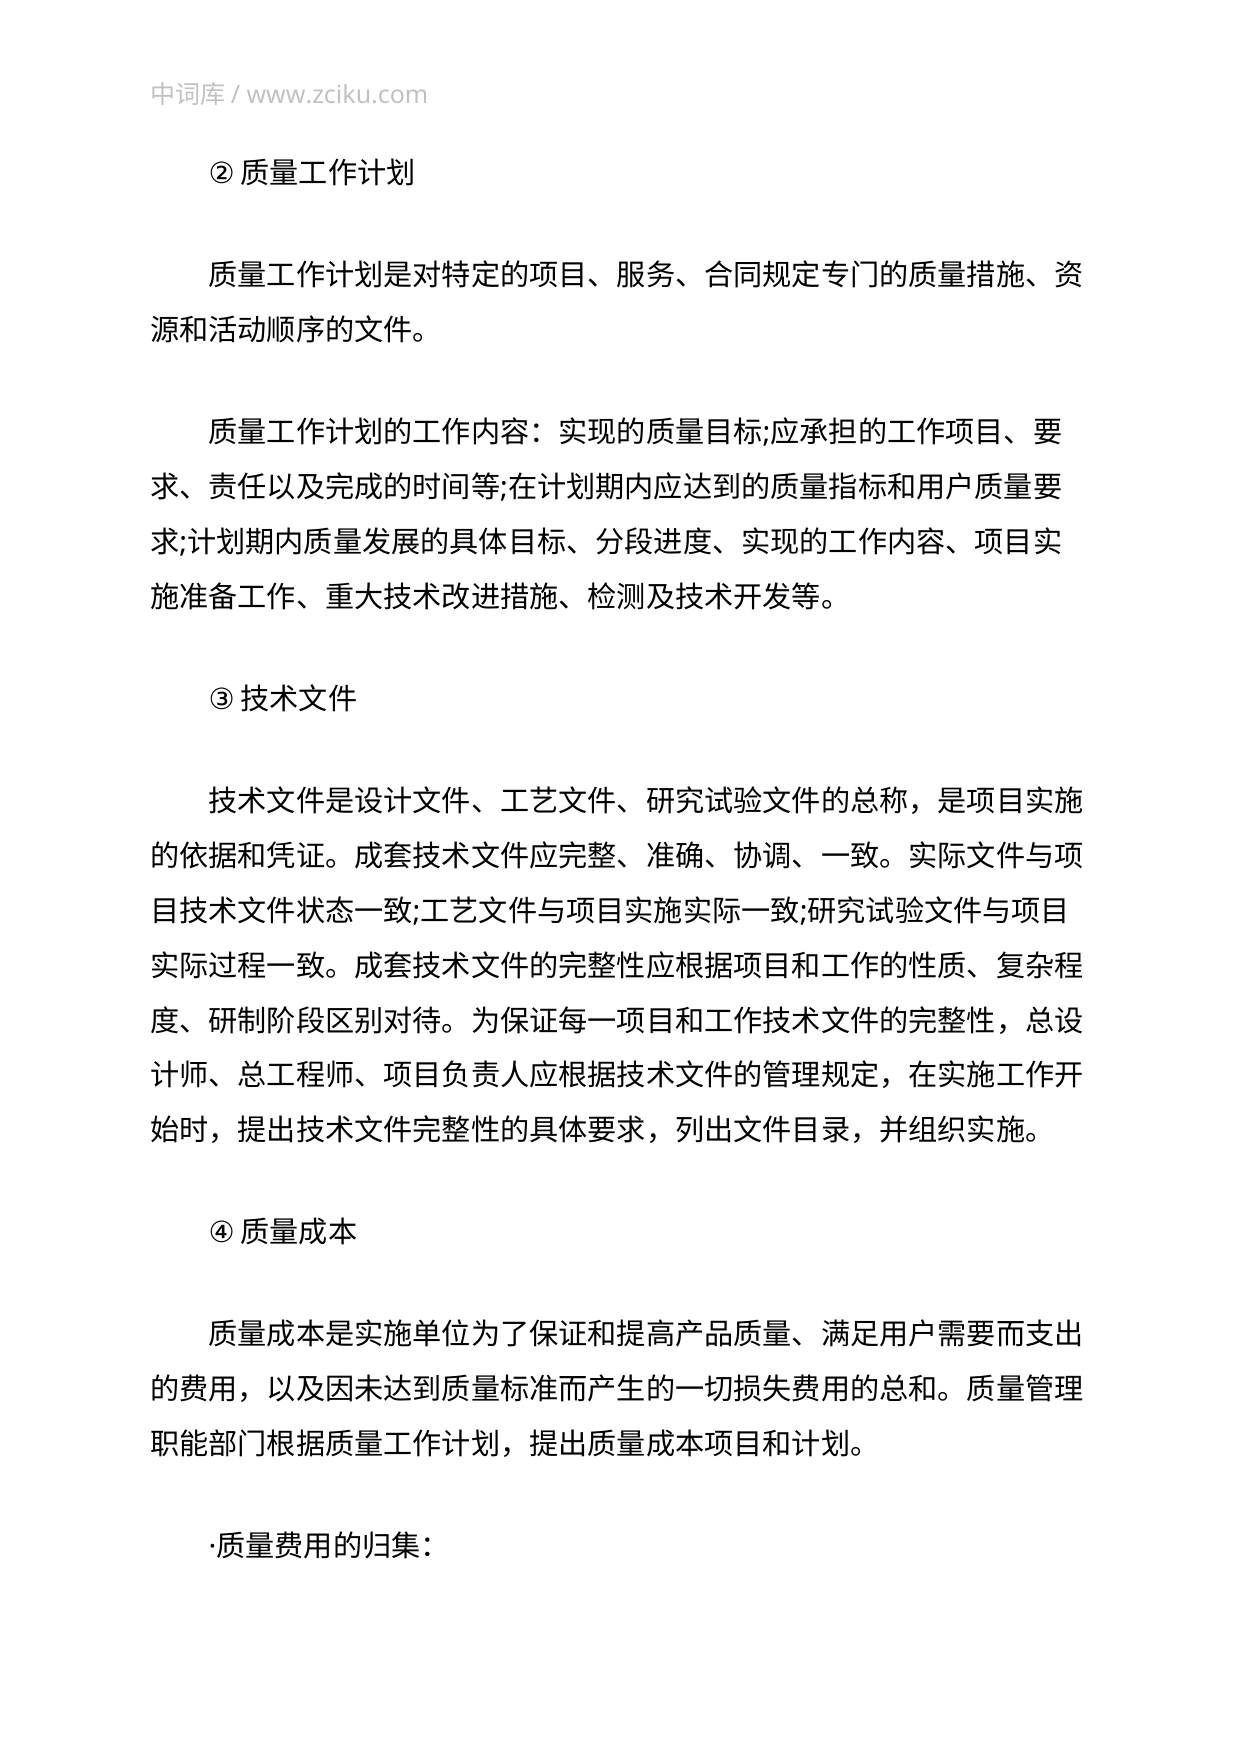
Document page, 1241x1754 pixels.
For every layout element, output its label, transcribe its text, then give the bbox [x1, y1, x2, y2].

text ②质量工作计划 [150, 150, 1090, 192]
text 质量工作计划是对特定的项目、服务、合同规定专门的质量措施、资源和活动顺序的文件。 [150, 252, 1090, 349]
text 技术文件是设计文件、工艺文件、研究试验文件的总称，是项目实施的依据和凭证。成套技术文件应完整、准确、协调、一致。实际文件与项目技术文件状态一致;工艺文件与项目实施实际一致;研究试验文件与项目实际过程一致。成套技术文件的完整性应根据项目和工作的性质、复杂程度、研制阶段区别对待。为保证每一项目和工作技术文件的完整性，总设计师、总工程师、项目负责人应根据技术文件的管理规定，在实施工作开始时，提出技术文件完整性的具体要求，列出文件目录，并组织实施。 [150, 777, 1090, 1149]
text ③技术文件 [150, 675, 1090, 718]
text ·质量费用的归集： [150, 1522, 1090, 1564]
text 质量工作计划的工作内容：实现的质量目标;应承担的工作项目、要求、责任以及完成的时间等;在计划期内应达到的质量指标和用户质量要求;计划期内质量发展的具体目标、分段进度、实现的工作内容、项目实施准备工作、重大技术改进措施、检测及技术开发等。 [150, 409, 1090, 616]
text 质量成本是实施单位为了保证和提高产品质量、满足用户需要而支出的费用，以及因未达到质量标准而产生的一切损失费用的总和。质量管理职能部门根据质量工作计划，提出质量成本项目和计划。 [150, 1311, 1090, 1463]
text ④质量成本 [150, 1209, 1090, 1251]
